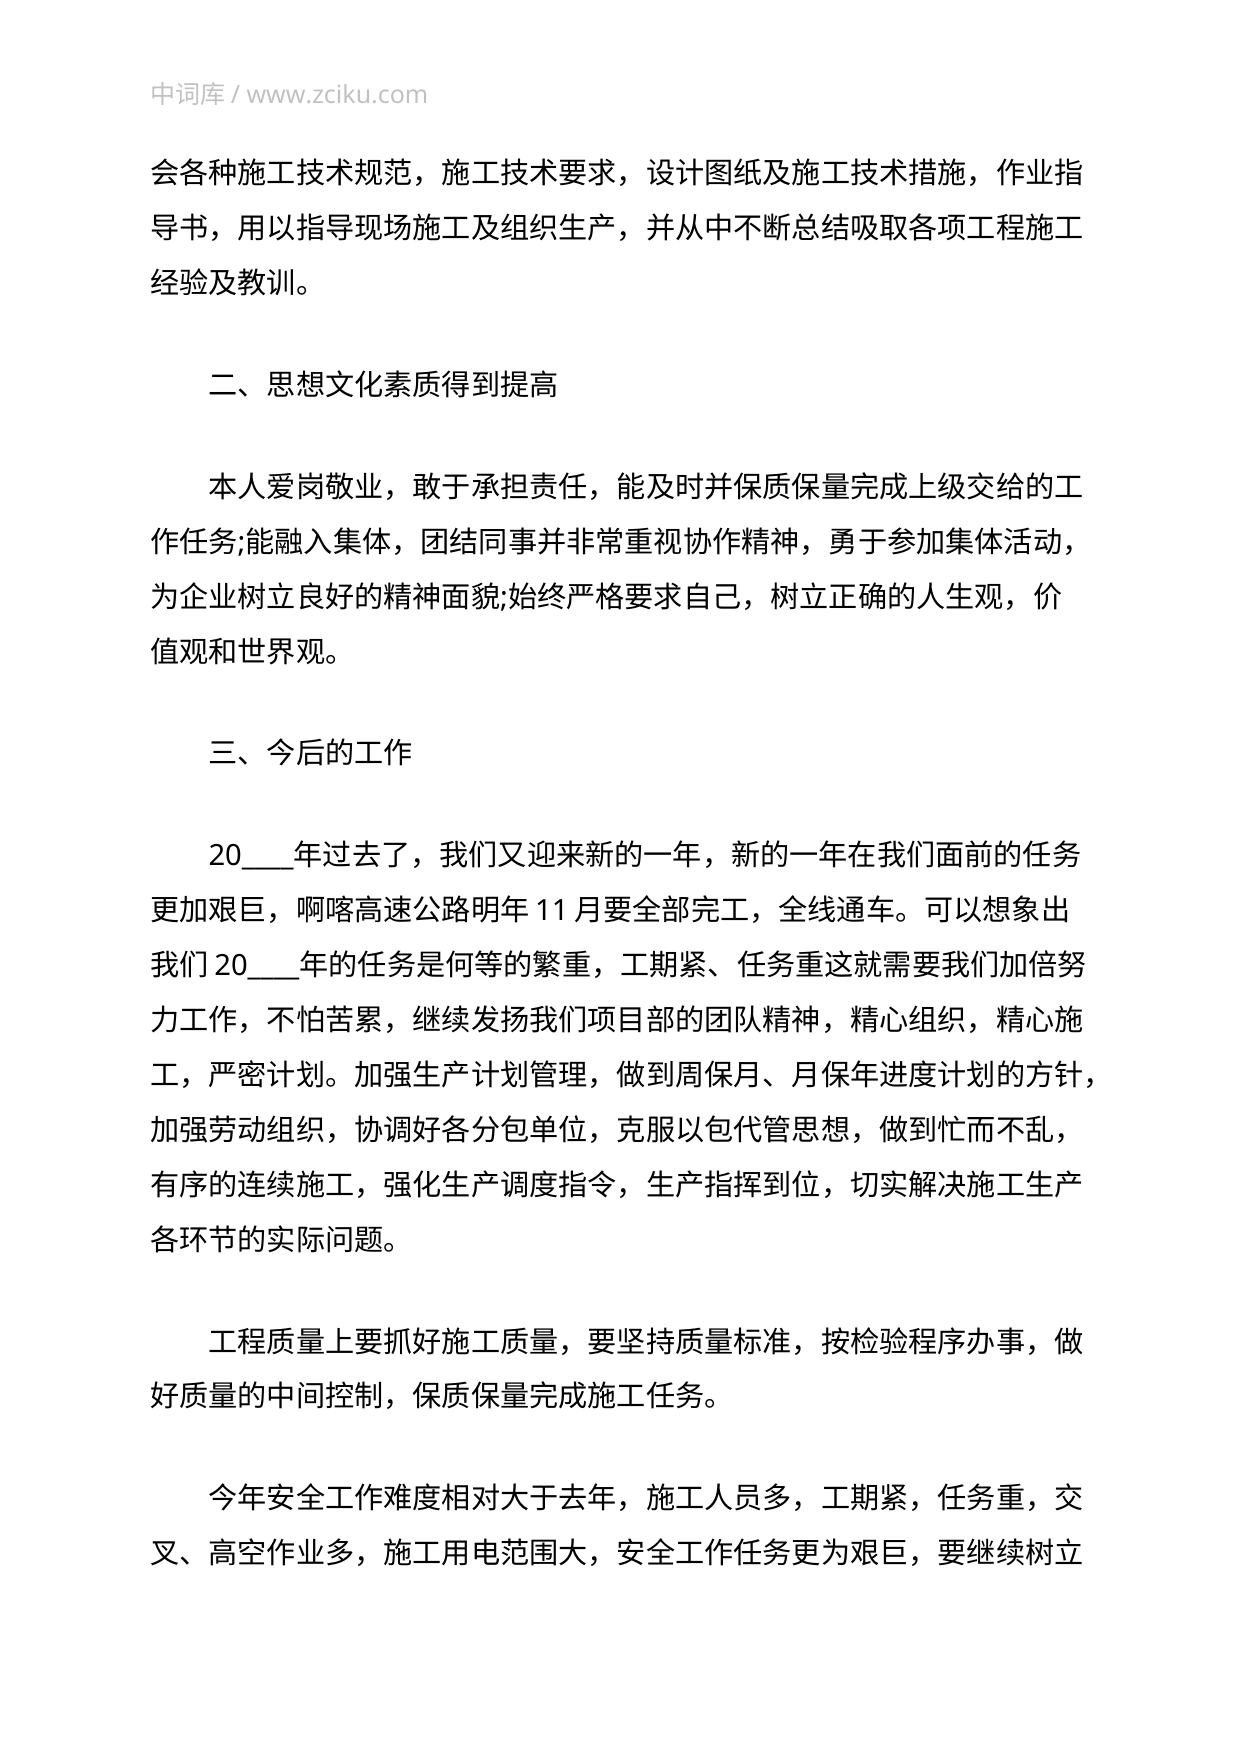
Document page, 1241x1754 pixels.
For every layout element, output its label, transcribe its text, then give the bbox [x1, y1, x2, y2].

text 二、思想文化素质得到提高 [150, 362, 1090, 404]
text 三、今后的工作 [150, 730, 1090, 772]
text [150, 150, 1090, 302]
text 本人爱岗敬业，敢于承担责任，能及时并保质保量完成上级交给的工作任务;能融入集体，团结同事并非常重视协作精神，勇于参加集体活动，为企业树立良好的精神面貌;始终严格要求自己，树立正确的人生观，价值观和世界观。 [150, 463, 1090, 671]
text 工程质量上要抓好施工质量，要坚持质量标准，按检验程序办事，做好质量的中间控制，保质保量完成施工任务。 [150, 1318, 1090, 1415]
text 20____年过去了，我们又迎来新的一年，新的一年在我们面前的任务更加艰巨，啊喀高速公路明年11月要全部完工，全线通车。可以想象出我们20____年的任务是何等的繁重，工期紧、任务重这就需要我们加倍努力工作，不怕苦累，继续发扬我们项目部的团队精神，精心组织，精心施工，严密计划。加强生产计划管理，做到周保月、月保年进度计划的方针，加强劳动组织，协调好各分包单位，克服以包代管思想，做到忙而不乱，有序的连续施工，强化生产调度指令，生产指挥到位，切实解决施工生产各环节的实际问题。 [150, 832, 1090, 1259]
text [150, 1475, 1090, 1572]
